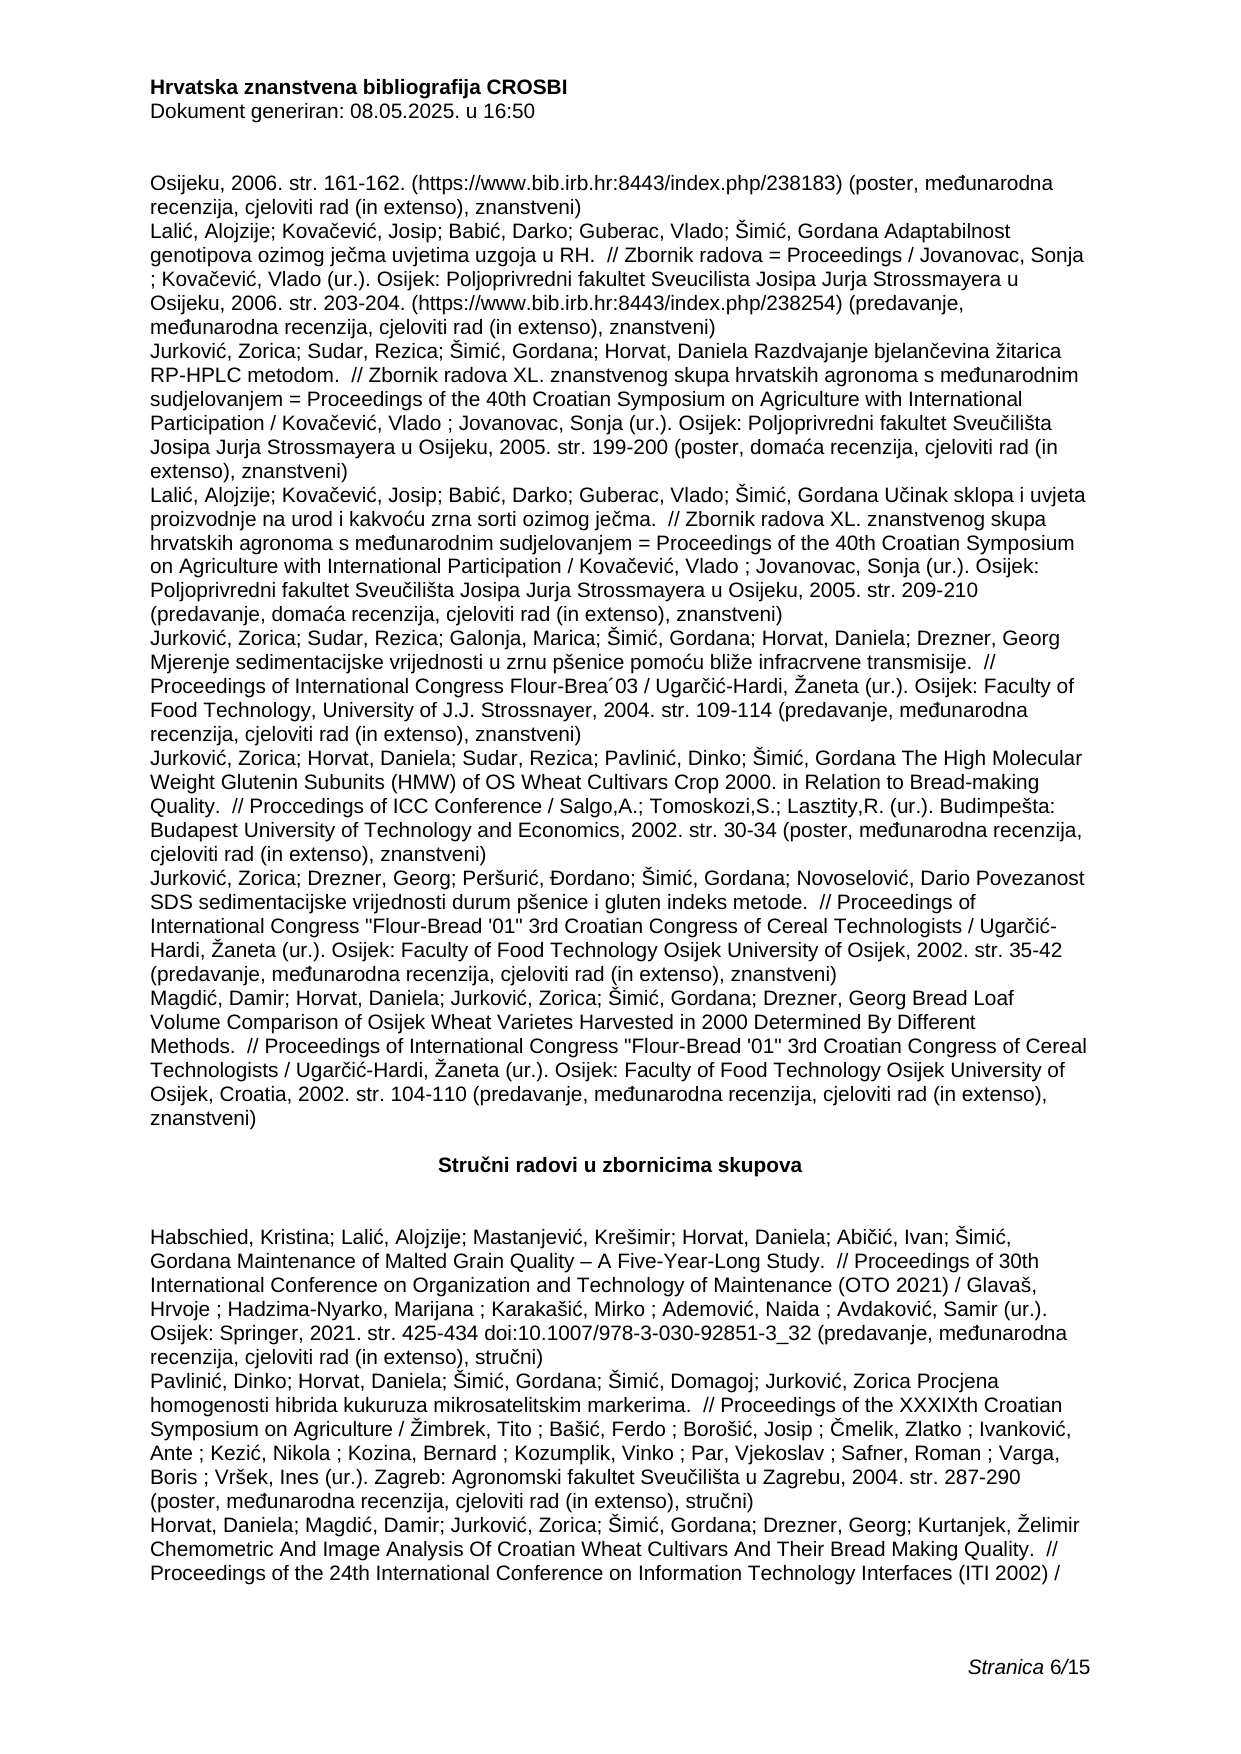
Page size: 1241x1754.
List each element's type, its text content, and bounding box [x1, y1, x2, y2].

text Jurković, Zorica; Drezner, Georg; Peršurić, Đordano; Šimić, Gordana; Novoselović, Dario [150, 866, 1090, 986]
text Jurković, Zorica; Horvat, Daniela; Sudar, Rezica; Pavlinić, Dinko; Šimić, Gordana [150, 746, 1090, 866]
text Jurković, Zorica; Sudar, Rezica; Šimić, Gordana; Horvat, Daniela [150, 339, 1090, 482]
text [150, 1513, 1090, 1584]
text Pavlinić, Dinko; Horvat, Daniela; Šimić, Gordana; Šimić, Domagoj; Jurković, Zorica [150, 1369, 1090, 1513]
text Lalić, Alojzije; Kovačević, Josip; Babić, Darko; Guberac, Vlado; Šimić, Gordana [150, 482, 1090, 626]
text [150, 171, 1090, 219]
text Magdić, Damir; Horvat, Daniela; Jurković, Zorica; Šimić, Gordana; Drezner, Georg [150, 986, 1090, 1129]
text Jurković, Zorica; Sudar, Rezica; Galonja, Marica; Šimić, Gordana; Horvat, Daniela; Drezner, Georg [150, 626, 1090, 746]
subtitle Stručni radovi u zbornicima skupova [150, 1153, 1090, 1177]
text Habschied, Kristina; Lalić, Alojzije; Mastanjević, Krešimir; Horvat, Daniela; Abičić, Ivan; Šimić, Gordana [150, 1225, 1090, 1369]
text Lalić, Alojzije; Kovačević, Josip; Babić, Darko; Guberac, Vlado; Šimić, Gordana [150, 219, 1090, 339]
